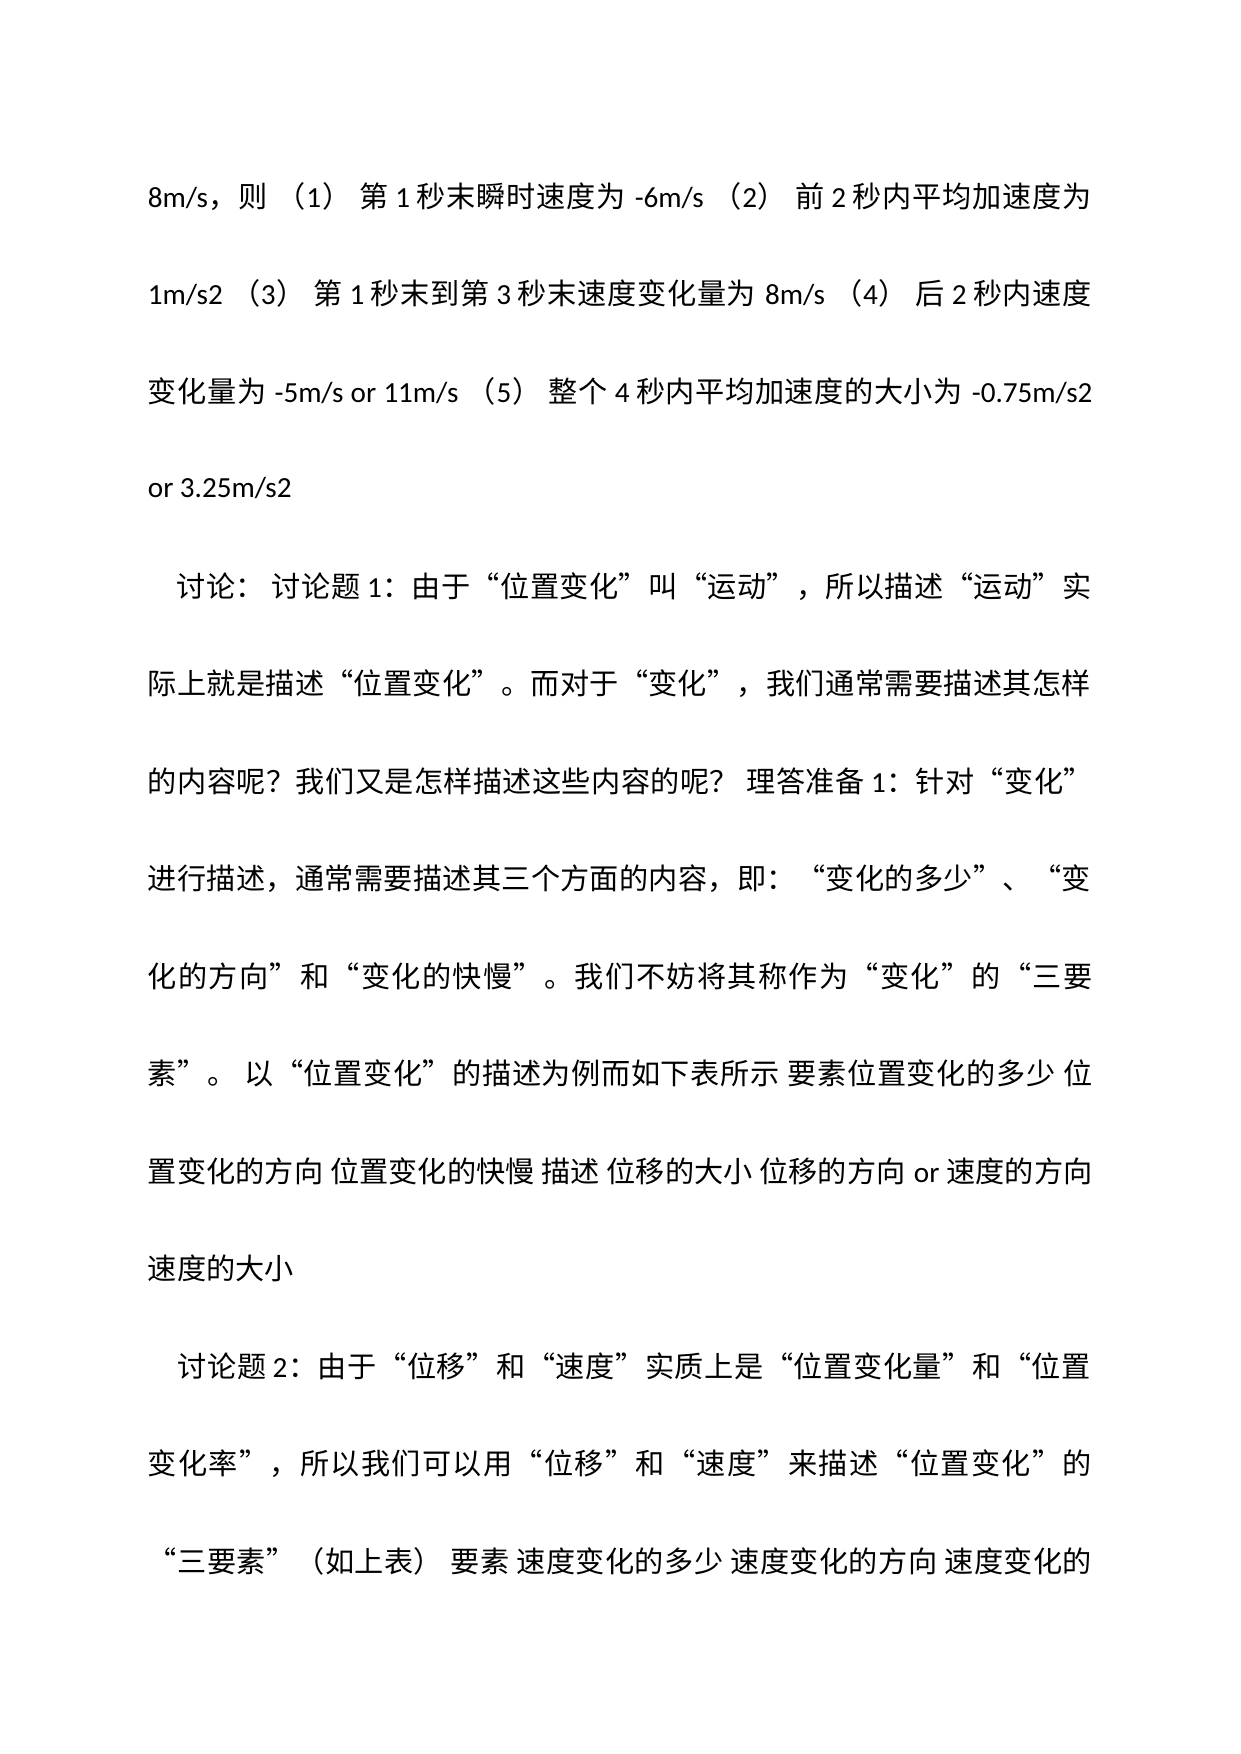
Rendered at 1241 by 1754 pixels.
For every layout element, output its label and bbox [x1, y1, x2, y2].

text [148, 162, 1093, 1592]
